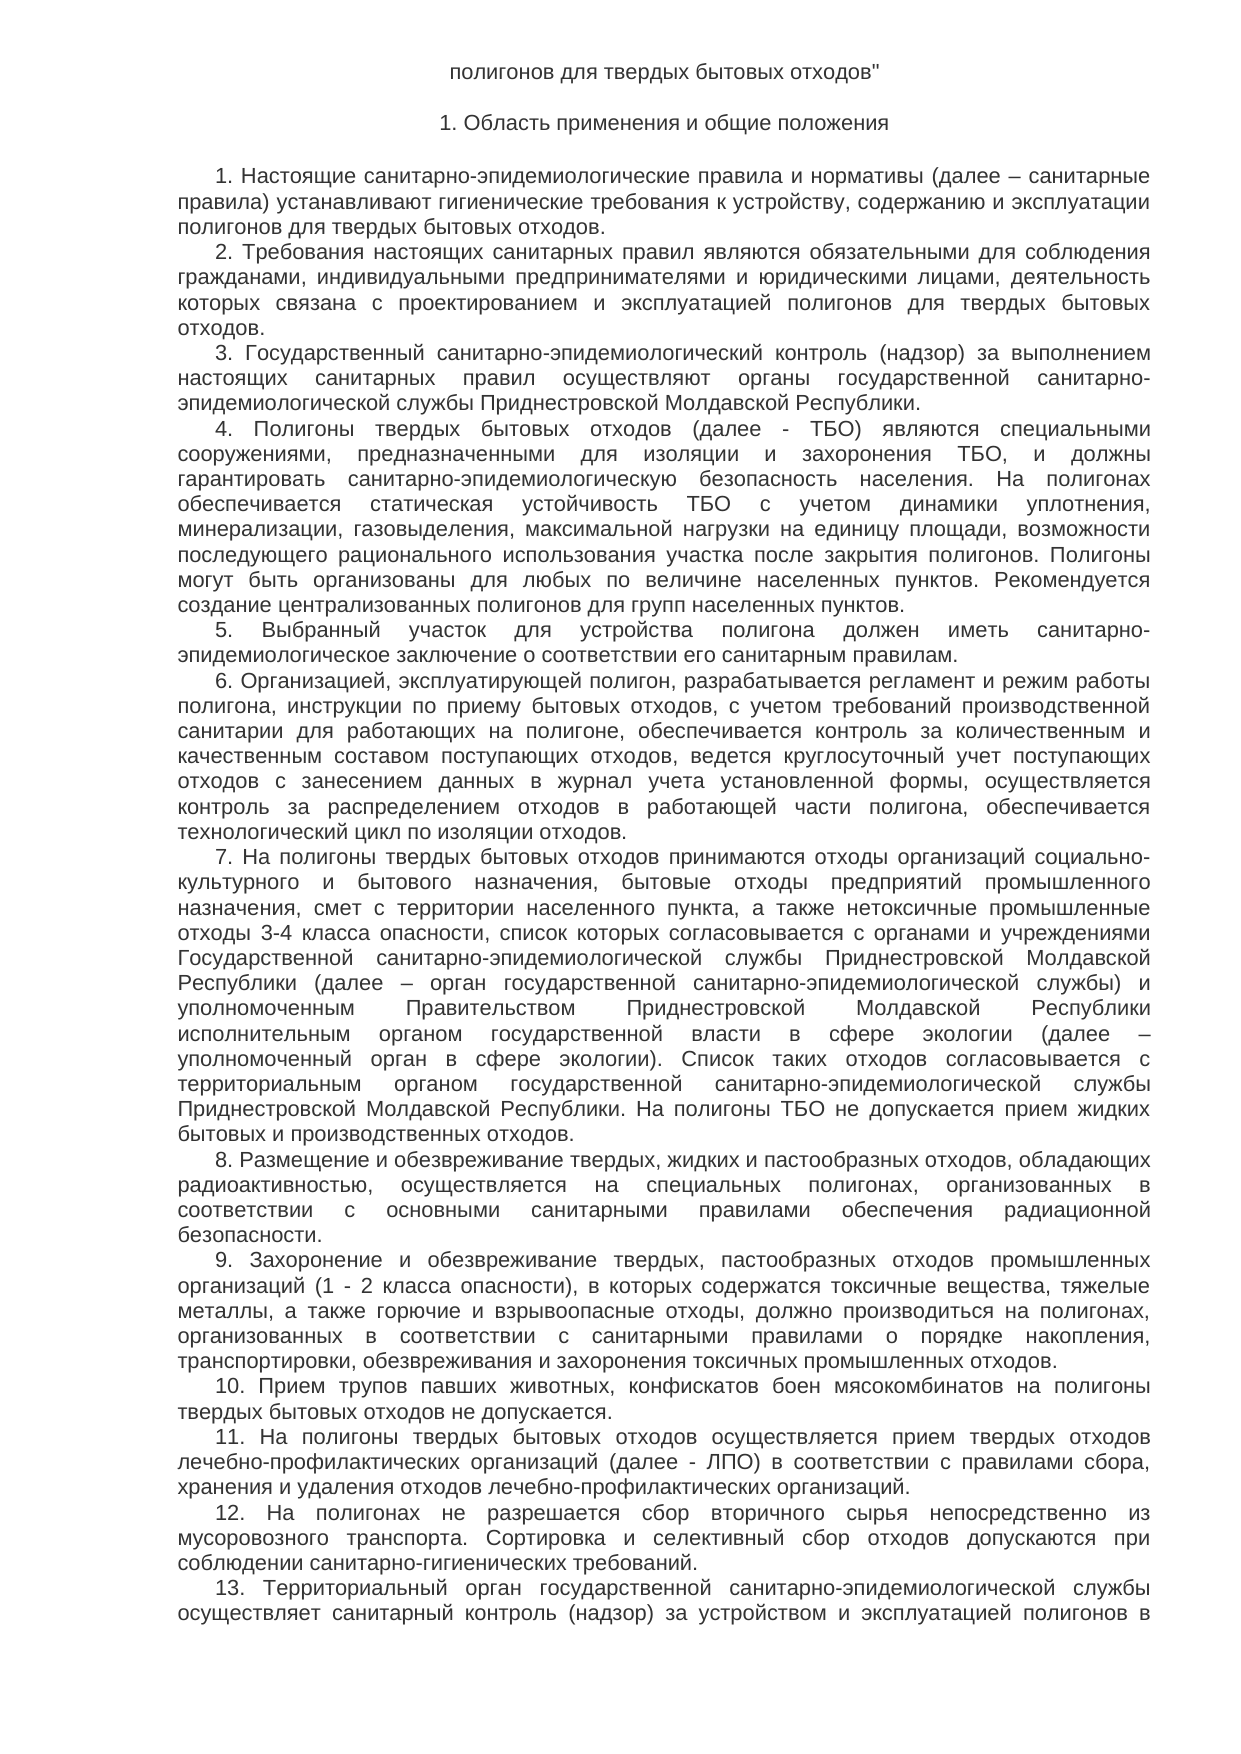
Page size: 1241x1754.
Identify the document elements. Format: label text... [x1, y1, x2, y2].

text 3. Государственный санитарно-эпидемиологический контроль (надзор) за выполнением настоящих санитарных правил осуществляют органы государственной санитарно-эпидемиологической службы Приднестровской Молдавской Республики. [177, 340, 1152, 416]
text 10. Прием трупов павших животных, конфискатов боен мясокомбинатов на полигоны твердых бытовых отходов не допускается. [177, 1373, 1152, 1424]
text 8. Размещение и обезвреживание твердых, жидких и пастообразных отходов, обладающих радиоактивностью, осуществляется на специальных полигонах, организованных в соответствии с основными санитарными правилами обеспечения радиационной безопасности. [177, 1147, 1152, 1247]
text 1. Настоящие санитарно-эпидемиологические правила и нормативы (далее – санитарные правила) устанавливают гигиенические требования к устройству, содержанию и эксплуатации полигонов для твердых бытовых отходов. [177, 163, 1152, 239]
text 5. Выбранный участок для устройства полигона должен иметь санитарно-эпидемиологическое заключение о соответствии его санитарным правилам. [177, 617, 1152, 668]
text 6. Организацией, эксплуатирующей полигон, разрабатывается регламент и режим работы полигона, инструкции по приему бытовых отходов, с учетом требований производственной санитарии для работающих на полигоне, обеспечивается контроль за количественным и качественным составом поступающих отходов, ведется круглосуточный учет поступающих отходов с занесением данных в журнал учета установленной формы, осуществляется контроль за распределением отходов в работающей части полигона, обеспечивается технологический цикл по изоляции отходов. [177, 668, 1152, 844]
text 7. На полигоны твердых бытовых отходов принимаются отходы организаций социально-культурного и бытового назначения, бытовые отходы предприятий промышленного назначения, смет с территории населенного пункта, а также нетоксичные промышленные отходы 3-4 класса опасности, список которых согласовывается с органами и учреждениями Государственной санитарно-эпидемиологической службы Приднестровской Молдавской Республики (далее – орган государственной санитарно-эпидемиологической службы) и уполномоченным Правительством Приднестровской Молдавской Республики исполнительным органом государственной власти в сфере экологии (далее – уполномоченный орган в сфере экологии). Список таких отходов согласовывается с территориальным органом государственной санитарно-эпидемиологической службы Приднестровской Молдавской Республики. На полигоны ТБО не допускается прием жидких бытовых и производственных отходов. [177, 844, 1152, 1147]
text 9. Захоронение и обезвреживание твердых, пастообразных отходов промышленных организаций (1 - 2 класса опасности), в которых содержатся токсичные вещества, тяжелые металлы, а также горючие и взрывоопасные отходы, должно производиться на полигонах, организованных в соответствии с санитарными правилами о порядке накопления, транспортировки, обезвреживания и захоронения токсичных промышленных отходов. [177, 1247, 1152, 1373]
text 12. На полигонах не разрешается сбор вторичного сырья непосредственно из мусоровозного транспорта. Сортировка и селективный сбор отходов допускаются при соблюдении санитарно-гигиенических требований. [177, 1499, 1152, 1575]
text 2. Требования настоящих санитарных правил являются обязательными для соблюдения гражданами, индивидуальными предпринимателями и юридическими лицами, деятельность которых связана с проектированием и эксплуатацией полигонов для твердых бытовых отходов. [177, 239, 1152, 340]
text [177, 59, 1152, 135]
text 11. На полигоны твердых бытовых отходов осуществляется прием твердых отходов лечебно-профилактических организаций (далее - ЛПО) в соответствии с правилами сбора, хранения и удаления отходов лечебно-профилактических организаций. [177, 1424, 1152, 1499]
text 4. Полигоны твердых бытовых отходов (далее - ТБО) являются специальными сооружениями, предназначенными для изоляции и захоронения ТБО, и должны гарантировать санитарно-эпидемиологическую безопасность населения. На полигонах обеспечивается статическая устойчивость ТБО с учетом динамики уплотнения, минерализации, газовыделения, максимальной нагрузки на единицу площади, возможности последующего рационального использования участка после закрытия полигонов. Полигоны могут быть организованы для любых по величине населенных пунктов. Рекомендуется создание централизованных полигонов для групп населенных пунктов. [177, 416, 1152, 617]
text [177, 1575, 1152, 1626]
